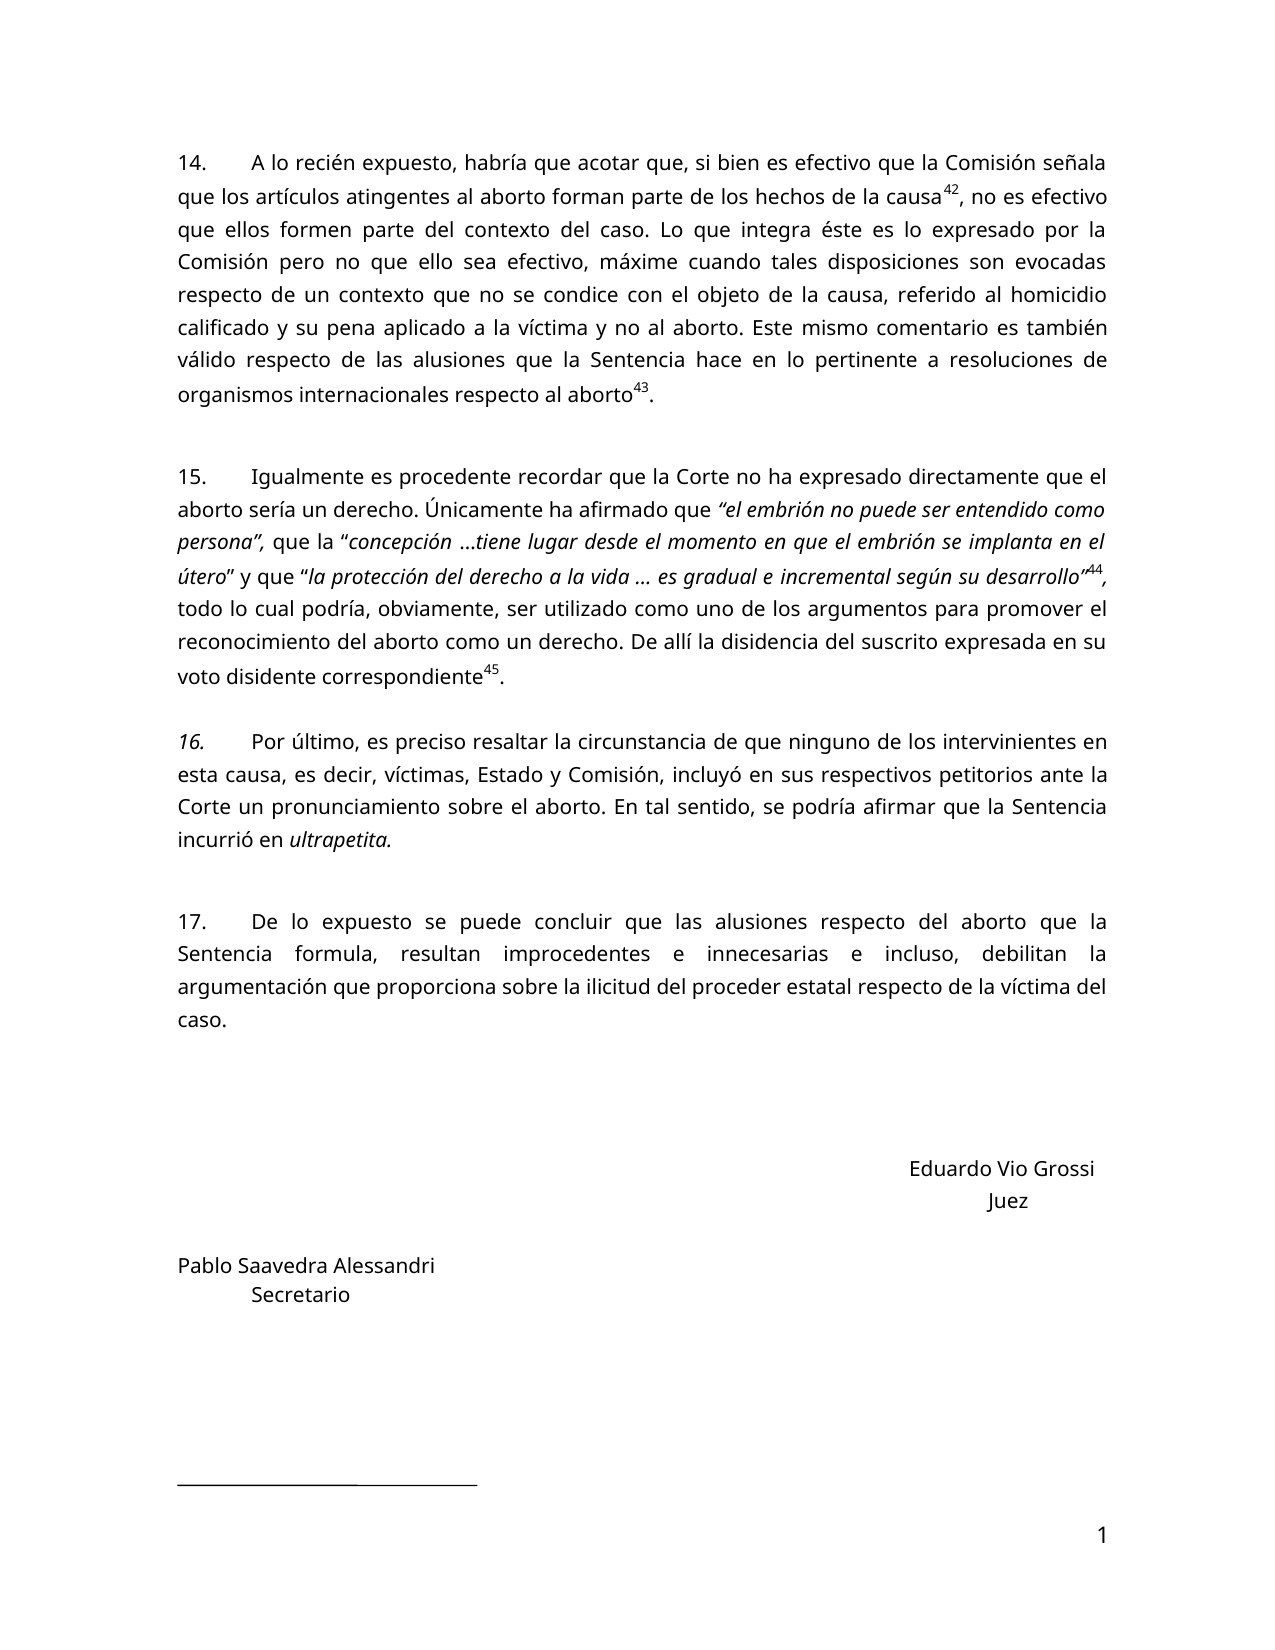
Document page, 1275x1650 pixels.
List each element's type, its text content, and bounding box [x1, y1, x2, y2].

text Eduardo Vio Grossi Juez [909, 1154, 1110, 1215]
list Igualmente es procedente recordar que la Corte no ha expresado directamente que el aborto sería un derecho. Únicamente ha afirmado que “el embrión no puede ser entendido como persona”, que la “concepción …tiene lugar desde el momento en que el embrión se implanta en el útero” y que “la protección del derecho a la vida … es gradual e incremental según su desarrollo”44, todo lo cual podría, obviamente, ser utilizado como uno de los argumentos para promover el reconocimiento del aborto como un derecho. De allí la disidencia del suscrito expresada en su voto disidente correspondiente45. [177, 462, 1108, 690]
text Pablo Saavedra Alessandri Secretario [177, 1251, 456, 1308]
list Por último, es preciso resaltar la circunstancia de que ninguno de los intervinientes en esta causa, es decir, víctimas, Estado y Comisión, incluyó en sus respectivos petitorios ante la Corte un pronunciamiento sobre el aborto. En tal sentido, se podría afirmar que la Sentencia incurrió en ultrapetita. [177, 727, 1108, 853]
list A lo recién expuesto, habría que acotar que, si bien es efectivo que la Comisión señala que los artículos atingentes al aborto forman parte de los hechos de la causa42, no es efectivo que ellos formen parte del contexto del caso. Lo que integra éste es lo expresado por la Comisión pero no que ello sea efectivo, máxime cuando tales disposiciones son evocadas respecto de un contexto que no se condice con el objeto de la causa, referido al homicidio calificado y su pena aplicado a la víctima y no al aborto. Este mismo comentario es también válido respecto de las alusiones que la Sentencia hace en lo pertinente a resoluciones de organismos internacionales respecto al aborto43. [177, 148, 1108, 408]
list De lo expuesto se puede concluir que las alusiones respecto del aborto que la Sentencia formula, resultan improcedentes e innecesarias e incluso, debilitan la argumentación que proporciona sobre la ilicitud del proceder estatal respecto de la víctima del caso. [177, 907, 1108, 1033]
